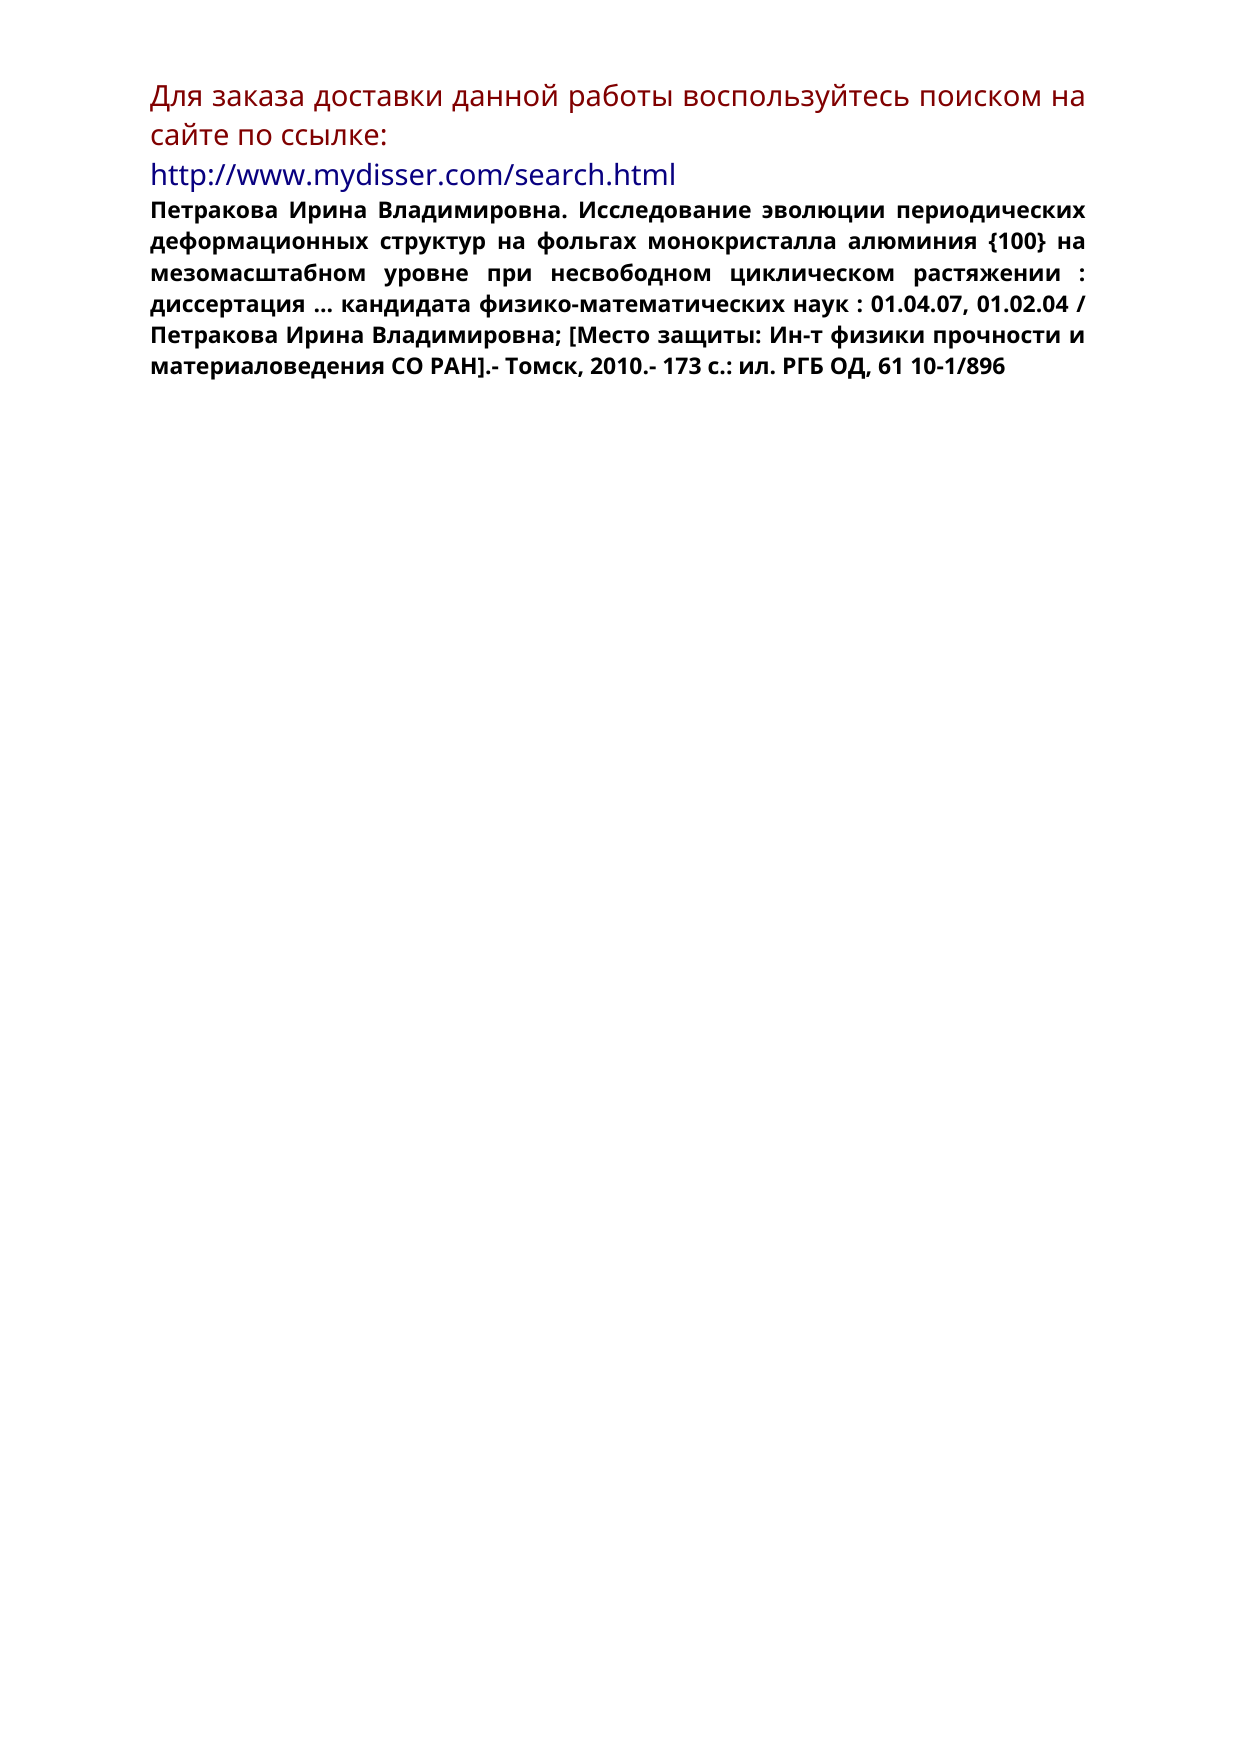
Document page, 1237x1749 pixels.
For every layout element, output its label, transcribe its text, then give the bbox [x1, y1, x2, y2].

text Петракова Ирина Владимировна. Исследование эволюции периодических деформационных структур на фольгах монокристалла алюминия {100} на мезомасштабном уровне при несвободном циклическом растяжении : диссертация ... кандидата физико-математических наук : 01.04.07, 01.02.04 / Петракова Ирина Владимировна; [Место защиты: Ин-т физики прочности и материаловедения СО РАН].- Томск, 2010.- 173 с.: ил. РГБ ОД, 61 10-1/896 [150, 194, 1086, 382]
